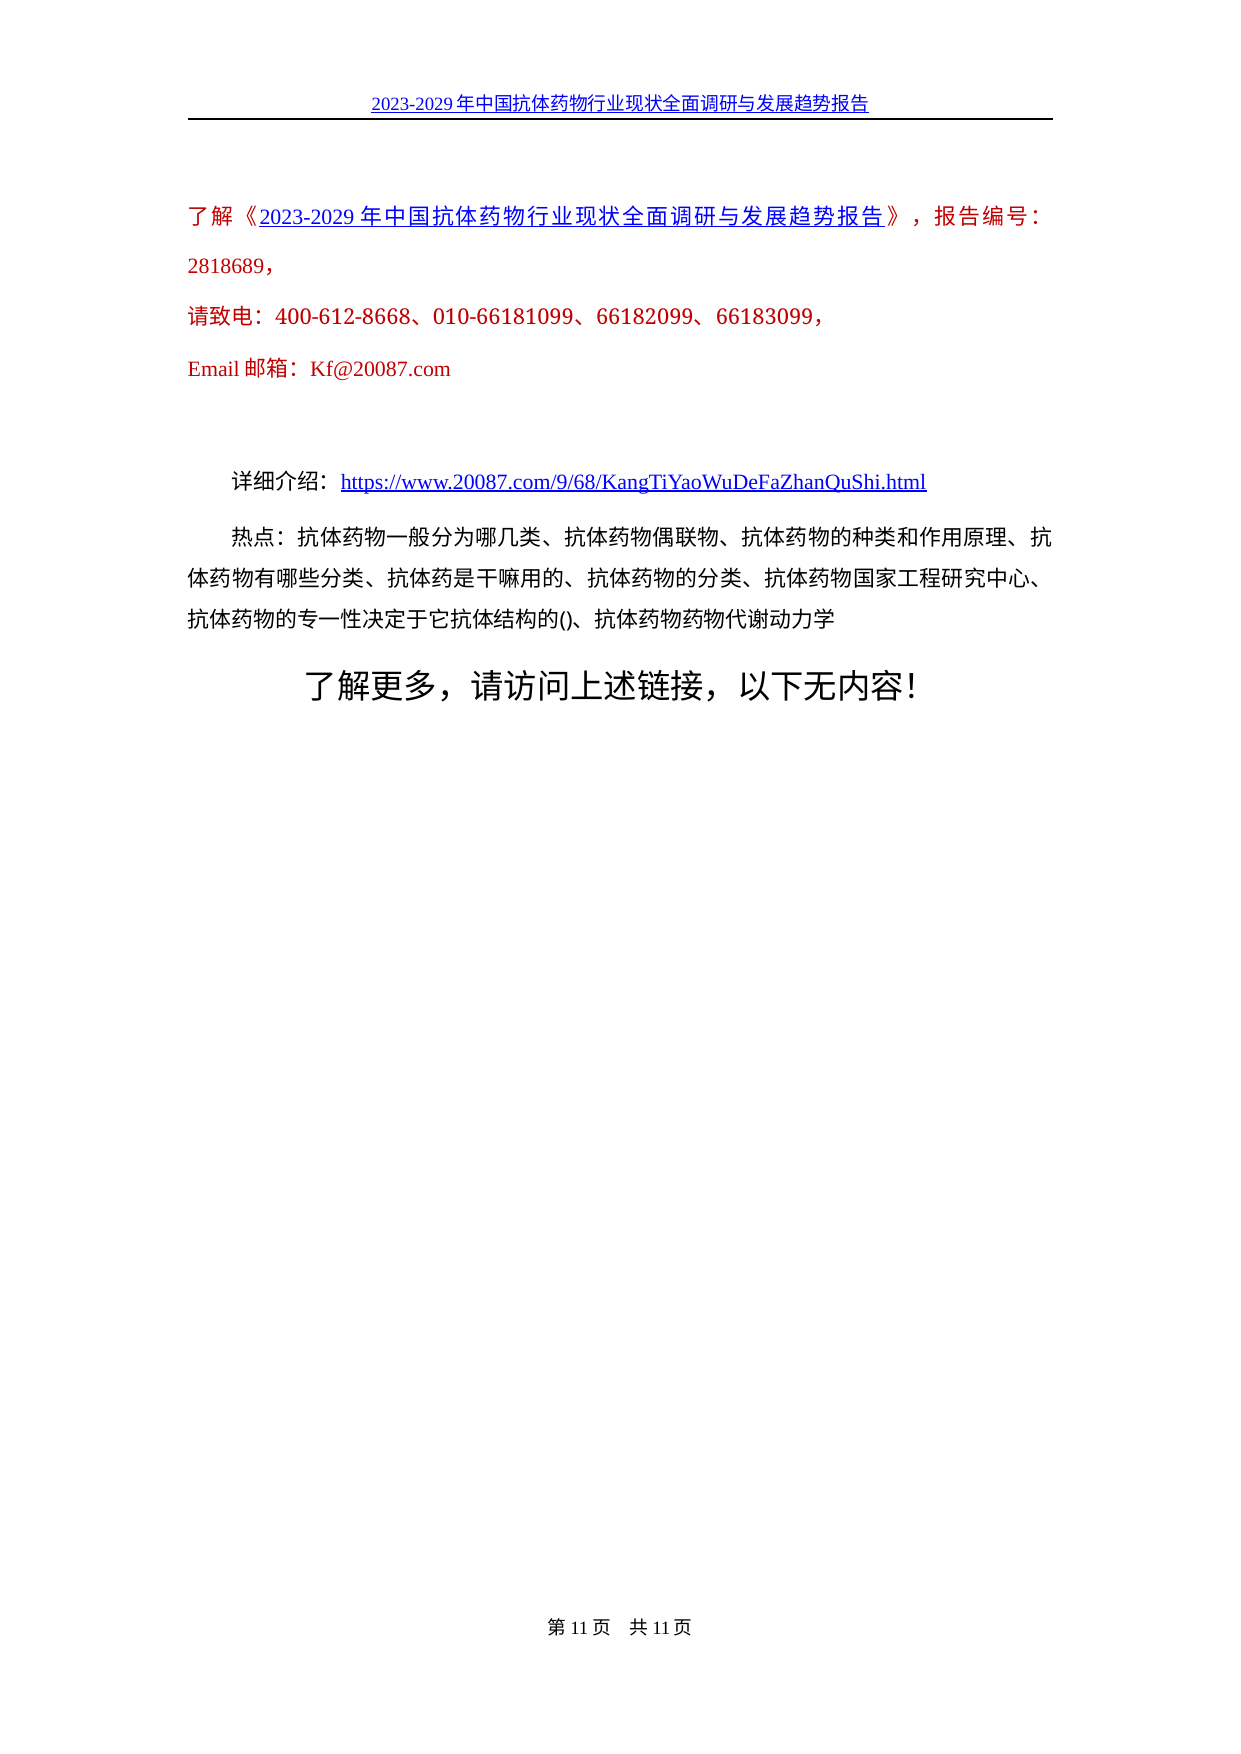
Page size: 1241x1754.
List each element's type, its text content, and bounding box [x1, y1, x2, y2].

text Email邮箱：Kf@20087.com [187, 350, 1053, 383]
text 热点：抗体药物一般分为哪几类、抗体药物偶联物、抗体药物的种类和作用原理、抗体药物有哪些分类、抗体药是干嘛用的、抗体药物的分类、抗体药物国家工程研究中心、抗体药物的专一性决定于它抗体结构的()、抗体药物药物代谢动力学 [187, 520, 1053, 634]
title 了解更多，请访问上述链接，以下无内容！ [187, 651, 1053, 716]
text 了解《2023-2029年中国抗体药物行业现状全面调研与发展趋势报告》，报告编号：2818689， [187, 198, 1053, 280]
text 请致电：400-612-8668、010-66181099、66182099、66183099， [187, 299, 1053, 331]
text 详细介绍：https://www.20087.com/9/68/KangTiYaoWuDeFaZhanQuShi.html [187, 463, 1053, 496]
